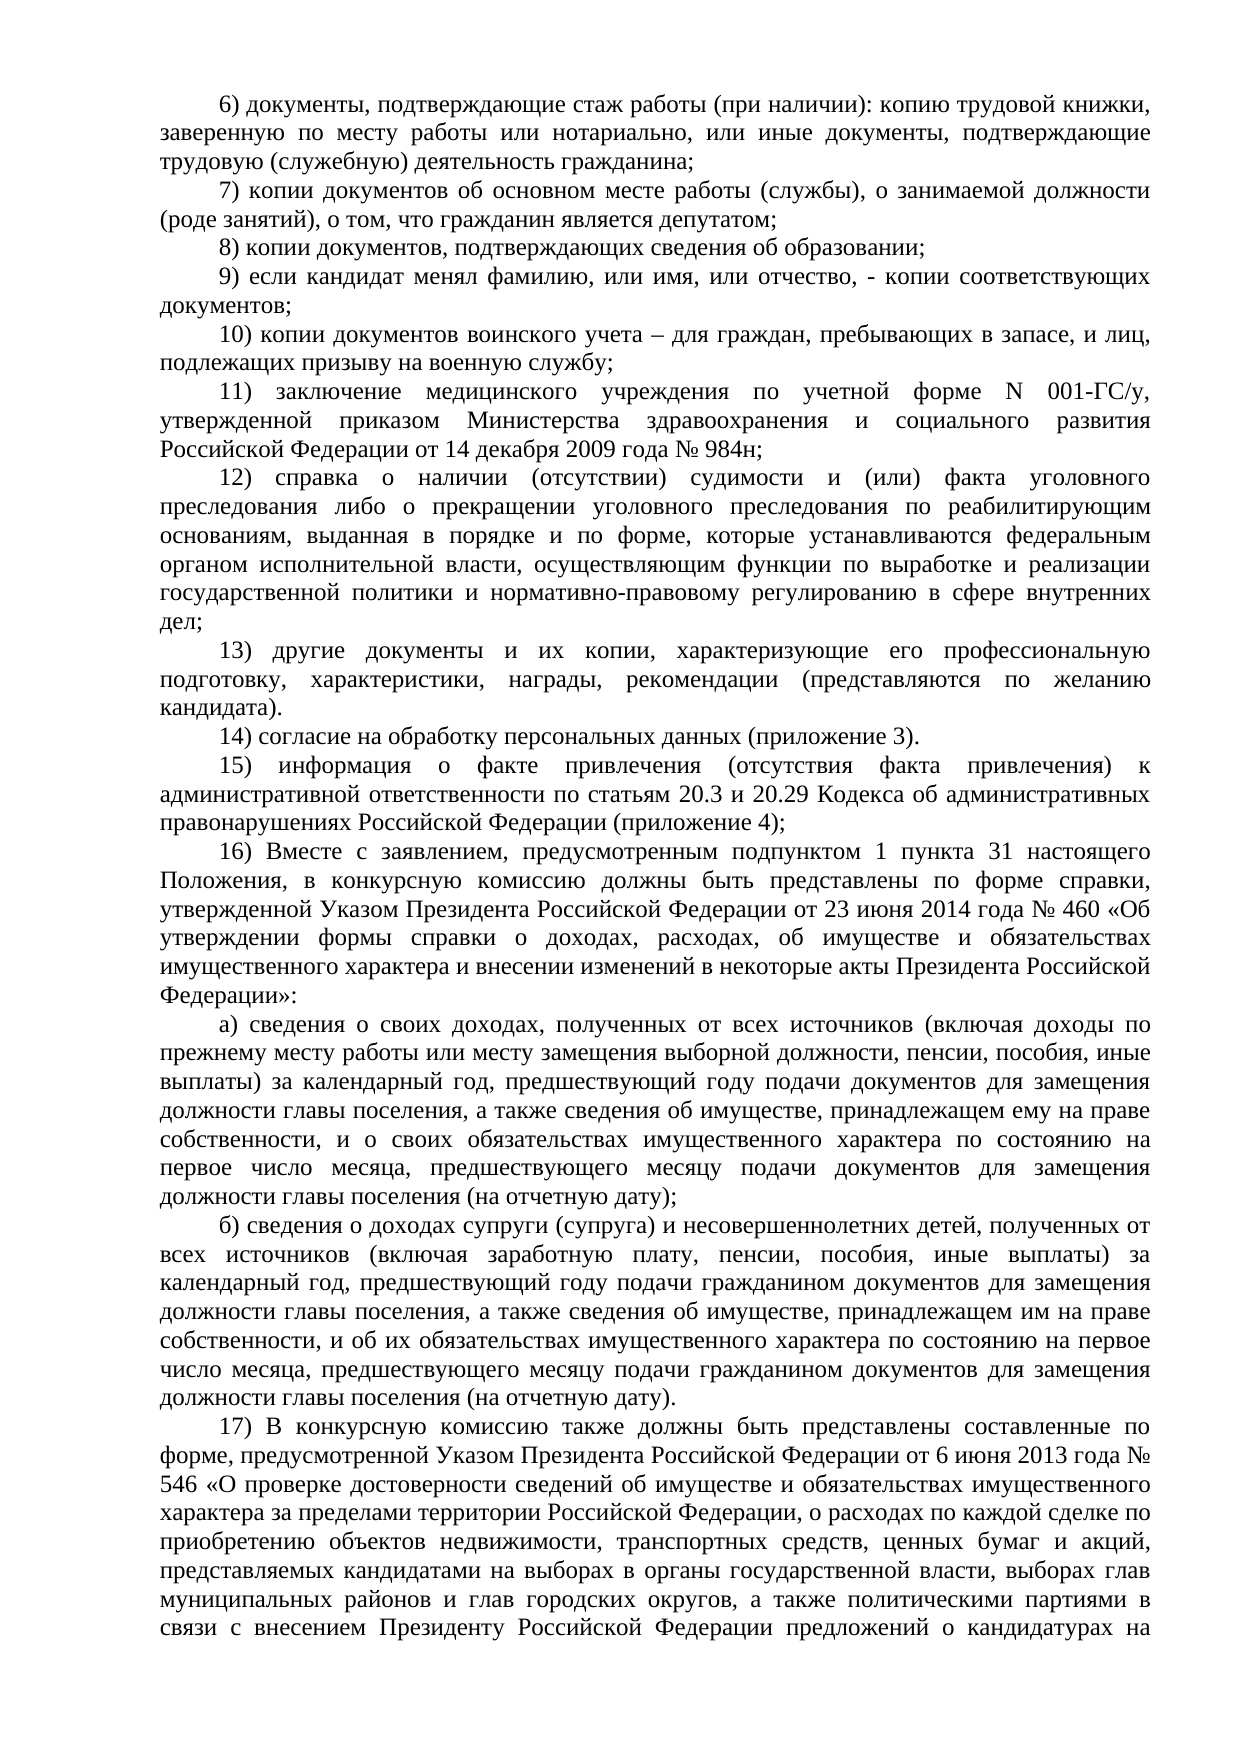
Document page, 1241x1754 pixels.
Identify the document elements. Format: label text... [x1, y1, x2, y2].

list 15) информация о факте привлечения (отсутствия факта привлечения) к административной ответственности по статьям 20.3 и 20.29 Кодекса об административных правонарушениях Российской Федерации (приложение 4); [159, 750, 1152, 836]
list 16) Вместе с заявлением, предусмотренным подпунктом 1 пункта 31 настоящего Положения, в конкурсную комиссию должны быть представлены по форме справки, утвержденной Указом Президента Российской Федерации от 23 июня 2014 года № 460 «Об утверждении формы справки о доходах, расходах, об имуществе и обязательствах имущественного характера и внесении изменений в некоторые акты Президента Российской Федерации»: [159, 836, 1152, 1009]
list 13) другие документы и их копии, характеризующие его профессиональную подготовку, характеристики, награды, рекомендации (представляются по желанию кандидата). [159, 635, 1152, 721]
list 10) копии документов воинского учета – для граждан, пребывающих в запасе, и лиц, подлежащих призыву на военную службу; [159, 319, 1152, 376]
list б) сведения о доходах супруги (супруга) и несовершеннолетних детей, полученных от всех источников (включая заработную плату, пенсии, пособия, иные выплаты) за календарный год, предшествующий году подачи гражданином документов для замещения должности главы поселения, а также сведения об имуществе, принадлежащем им на праве собственности, и об их обязательствах имущественного характера по состоянию на первое число месяца, предшествующего месяцу подачи гражданином документов для замещения должности главы поселения (на отчетную дату). [159, 1210, 1152, 1411]
list 6) документы, подтверждающие стаж работы (при наличии): копию трудовой книжки, заверенную по месту работы или нотариально, или иные документы, подтверждающие трудовую (служебную) деятельность гражданина; [159, 89, 1152, 175]
list а) сведения о своих доходах, полученных от всех источников (включая доходы по прежнему месту работы или месту замещения выборной должности, пенсии, пособия, иные выплаты) за календарный год, предшествующий году подачи документов для замещения должности главы поселения, а также сведения об имуществе, принадлежащем ему на праве собственности, и о своих обязательствах имущественного характера по состоянию на первое число месяца, предшествующего месяцу подачи документов для замещения должности главы поселения (на отчетную дату); [159, 1009, 1152, 1210]
list 9) если кандидат менял фамилию, или имя, или отчество, - копии соответствующих документов; [159, 261, 1152, 319]
list 12) справка о наличии (отсутствии) судимости и (или) факта уголовного преследования либо о прекращении уголовного преследования по реабилитирующим основаниям, выданная в порядке и по форме, которые устанавливаются федеральным органом исполнительной власти, осуществляющим функции по выработке и реализации государственной политики и нормативно-правовому регулированию в сфере внутренних дел; [159, 462, 1152, 635]
text 7) копии документов об основном месте работы (службы), о занимаемой должности (роде занятий), о том, что гражданин является депутатом; [159, 175, 1152, 232]
list 8) копии документов, подтверждающих сведения об образовании; [159, 232, 1152, 261]
list 14) согласие на обработку персональных данных (приложение 3). [159, 721, 1152, 750]
list 11) заключение медицинского учреждения по учетной форме N 001-ГС/у, утвержденной приказом Министерства здравоохранения и социального развития Российской Федерации от 14 декабря 2009 года № 984н; [159, 376, 1152, 462]
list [159, 1411, 1152, 1641]
